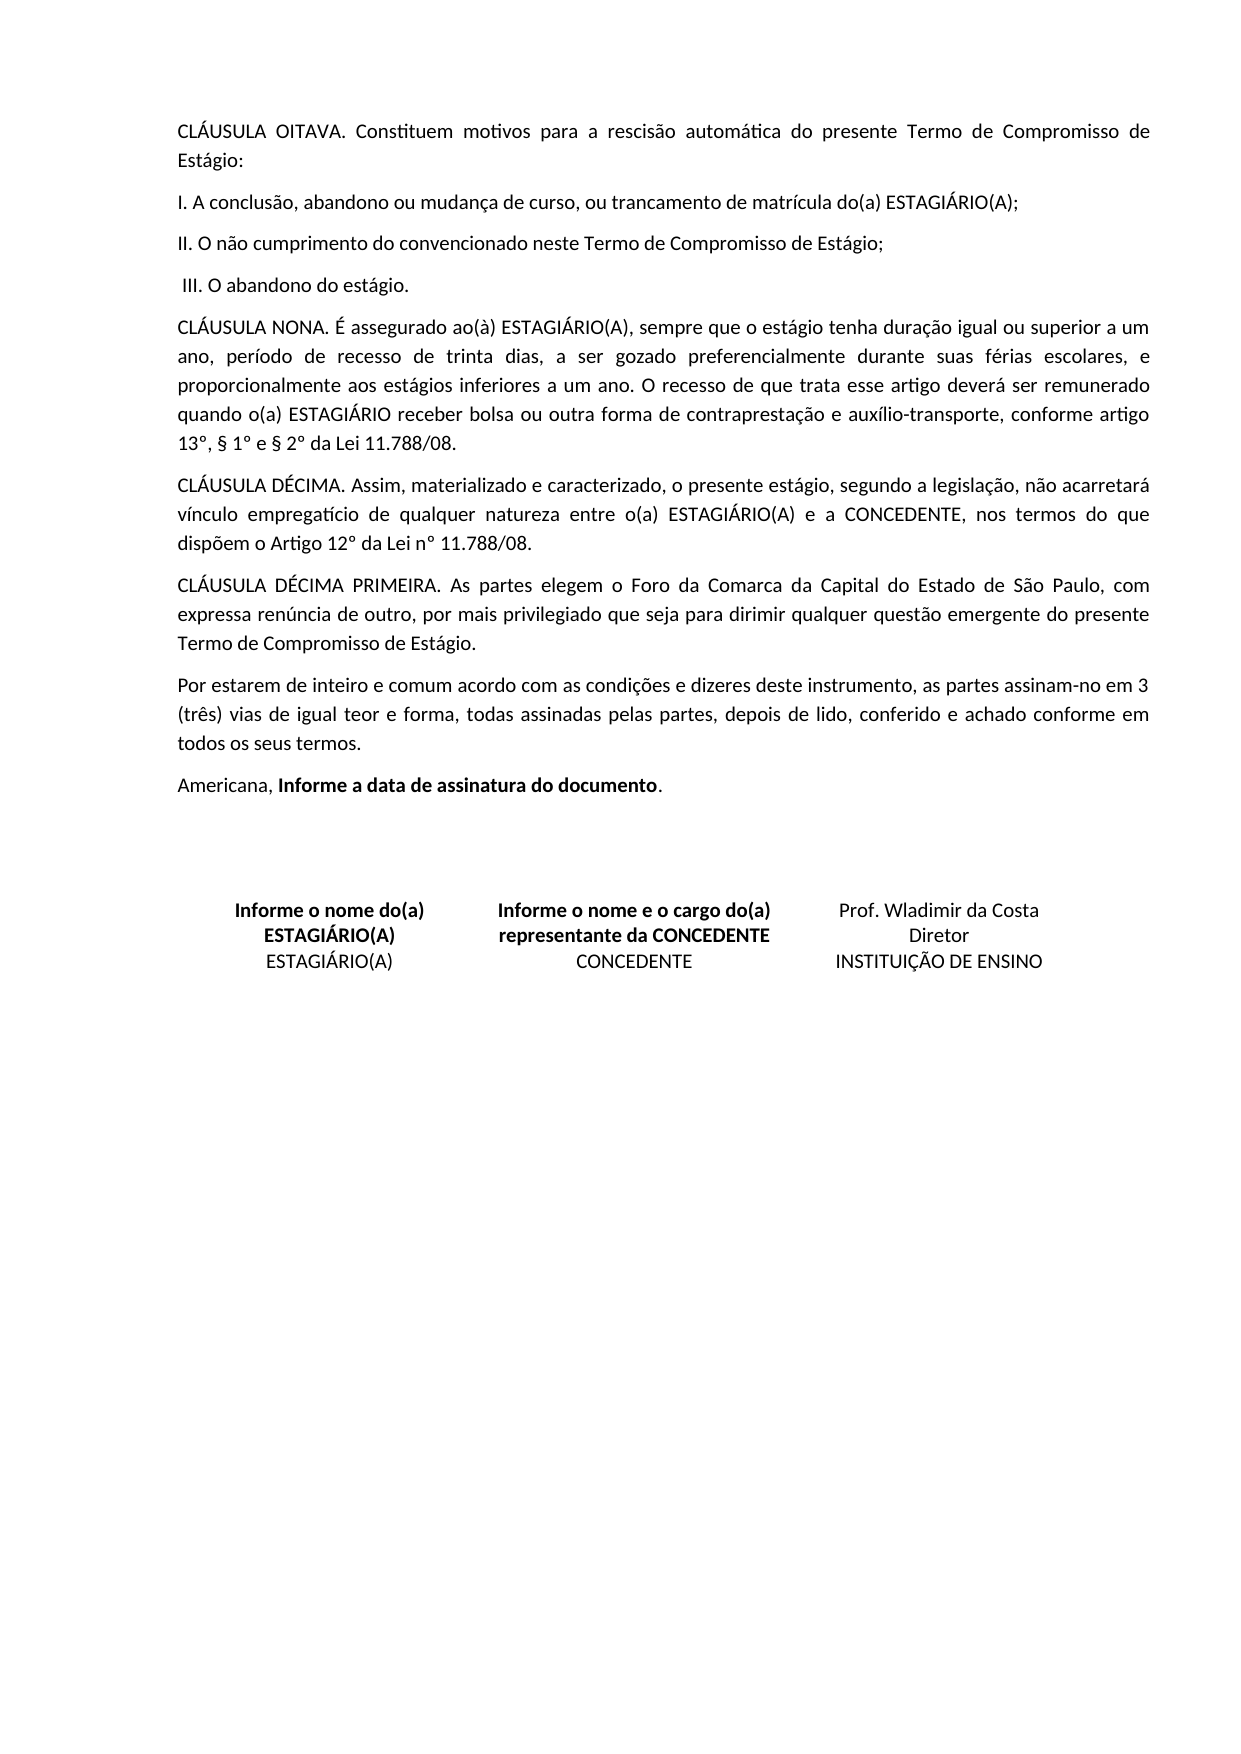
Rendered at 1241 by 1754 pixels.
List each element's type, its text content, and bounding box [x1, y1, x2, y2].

table_header Informe o nome e o cargo do(a) representante da CONCEDENTE CONCEDENTE [482, 897, 787, 973]
text Americana, Informe a data de assinatura do documento. [177, 772, 1152, 798]
table_header Informe o nome do(a) ESTAGIÁRIO(A) ESTAGIÁRIO(A) [177, 897, 482, 973]
text Por estarem de inteiro e comum acordo com as condições e dizeres deste instrumento, as partes assinam-no em 3 (três) vias de igual teor e forma, todas assinadas pelas partes, depois de lido, conferido e achado conforme em todos os seus termos. [177, 672, 1152, 756]
text CLÁUSULA OITAVA. Constituem motivos para a rescisão automática do presente Termo de Compromisso de Estágio: [177, 118, 1152, 173]
text I. A conclusão, abandono ou mudança de curso, ou trancamento de matrícula do(a) ESTAGIÁRIO(A); [177, 189, 1152, 214]
text III. O abandono do estágio. [177, 272, 1152, 298]
text II. O não cumprimento do convencionado neste Termo de Compromisso de Estágio; [177, 231, 1152, 256]
table_header Prof. Wladimir da Costa Diretor INSTITUIÇÃO DE ENSINO [787, 897, 1091, 973]
text CLÁUSULA DÉCIMA PRIMEIRA. As partes elegem o Foro da Comarca da Capital do Estado de São Paulo, com expressa renúncia de outro, por mais privilegiado que seja para dirimir qualquer questão emergente do presente Termo de Compromisso de Estágio. [177, 572, 1152, 656]
text CLÁUSULA NONA. É assegurado ao(à) ESTAGIÁRIO(A), sempre que o estágio tenha duração igual ou superior a um ano, período de recesso de trinta dias, a ser gozado preferencialmente durante suas férias escolares, e proporcionalmente aos estágios inferiores a um ano. O recesso de que trata esse artigo deverá ser remunerado quando o(a) ESTAGIÁRIO receber bolsa ou outra forma de contraprestação e auxílio-transporte, conforme artigo 13º, § 1º e § 2º da Lei 11.788/08. [177, 314, 1152, 456]
text CLÁUSULA DÉCIMA. Assim, materializado e caracterizado, o presente estágio, segundo a legislação, não acarretará vínculo empregatício de qualquer natureza entre o(a) ESTAGIÁRIO(A) e a CONCEDENTE, nos termos do que dispõem o Artigo 12º da Lei nº 11.788/08. [177, 472, 1152, 556]
